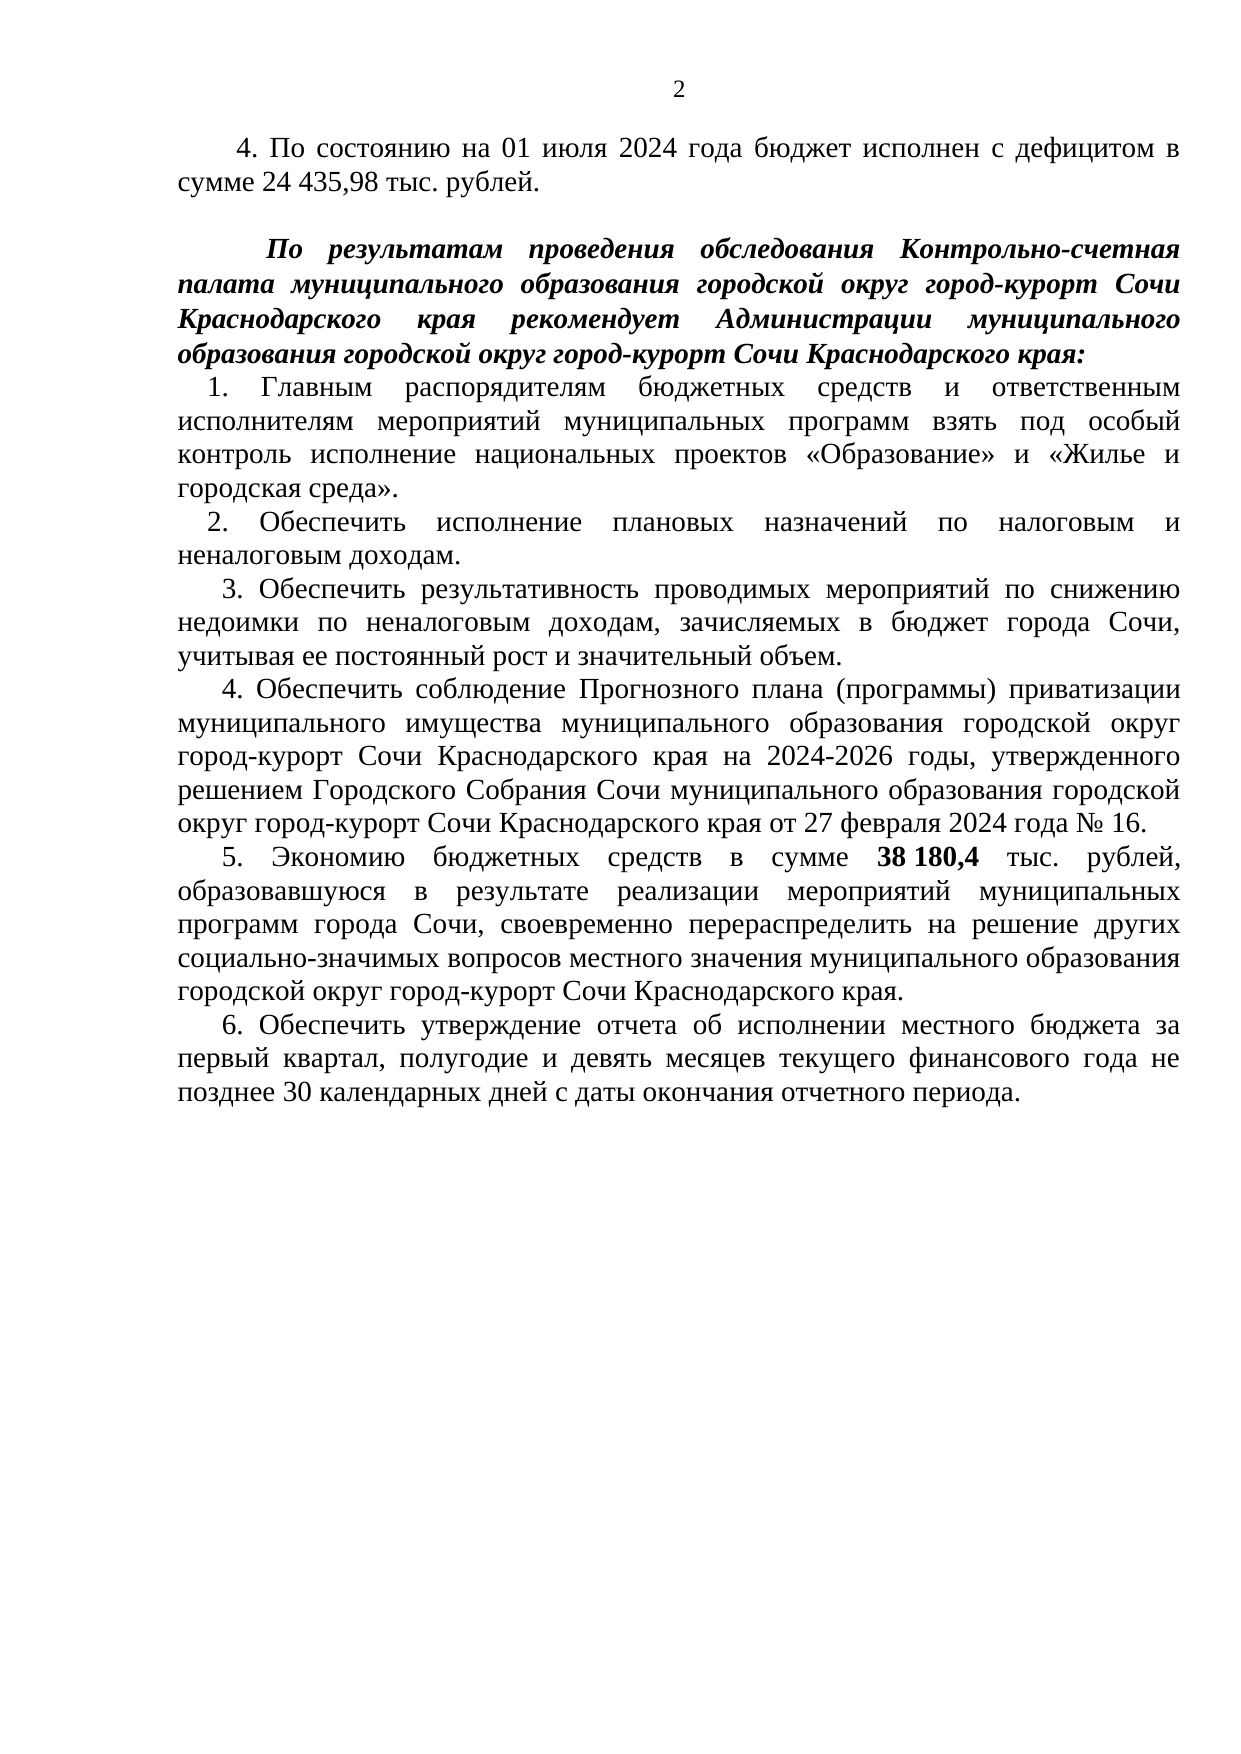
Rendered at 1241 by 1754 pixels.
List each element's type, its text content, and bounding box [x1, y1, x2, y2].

text 6. Обеспечить утверждение отчета об исполнении местного бюджета за первый квартал, полугодие и девять месяцев текущего финансового года не позднее 30 календарных дней с даты окончания отчетного периода. [177, 1007, 1181, 1107]
text 1. Главным распорядителям бюджетных средств и ответственным исполнителям мероприятий муниципальных программ взять под особый контроль исполнение национальных проектов «Образование» и «Жилье и городская среда». [177, 369, 1181, 504]
list 3. Обеспечить результативность проводимых мероприятий по снижению недоимки по неналоговым доходам, зачисляемых в бюджет города Сочи, учитывая ее постоянный рост и значительный объем. [177, 571, 1181, 671]
text 4. По состоянию на 01 июля 2024 года бюджет исполнен с дефицитом в сумме 24 435,98 тыс. рублей. [177, 131, 1181, 198]
text 5. Экономию бюджетных средств в сумме 38 180,4 тыс. рублей, образовавшуюся в результате реализации мероприятий муниципальных программ города Сочи, своевременно перераспределить на решение других социально-значимых вопросов местного значения муниципального образования городской округ город-курорт Сочи Краснодарского края. [177, 839, 1181, 1007]
text По результатам проведения обследования Контрольно-счетная палата муниципального образования городской округ город-курорт Сочи Краснодарского края рекомендует Администрации муниципального образования городской округ город-курорт Сочи Краснодарского края: [177, 231, 1181, 369]
text 4. Обеспечить соблюдение Прогнозного плана (программы) приватизации муниципального имущества муниципального образования городской округ город-курорт Сочи Краснодарского края на 2024-2026 годы, утвержденного решением Городского Собрания Сочи муниципального образования городской округ город-курорт Сочи Краснодарского края от 27 февраля 2024 года № 16. [177, 671, 1181, 839]
text 2. Обеспечить исполнение плановых назначений по налоговым и неналоговым доходам. [177, 504, 1181, 571]
